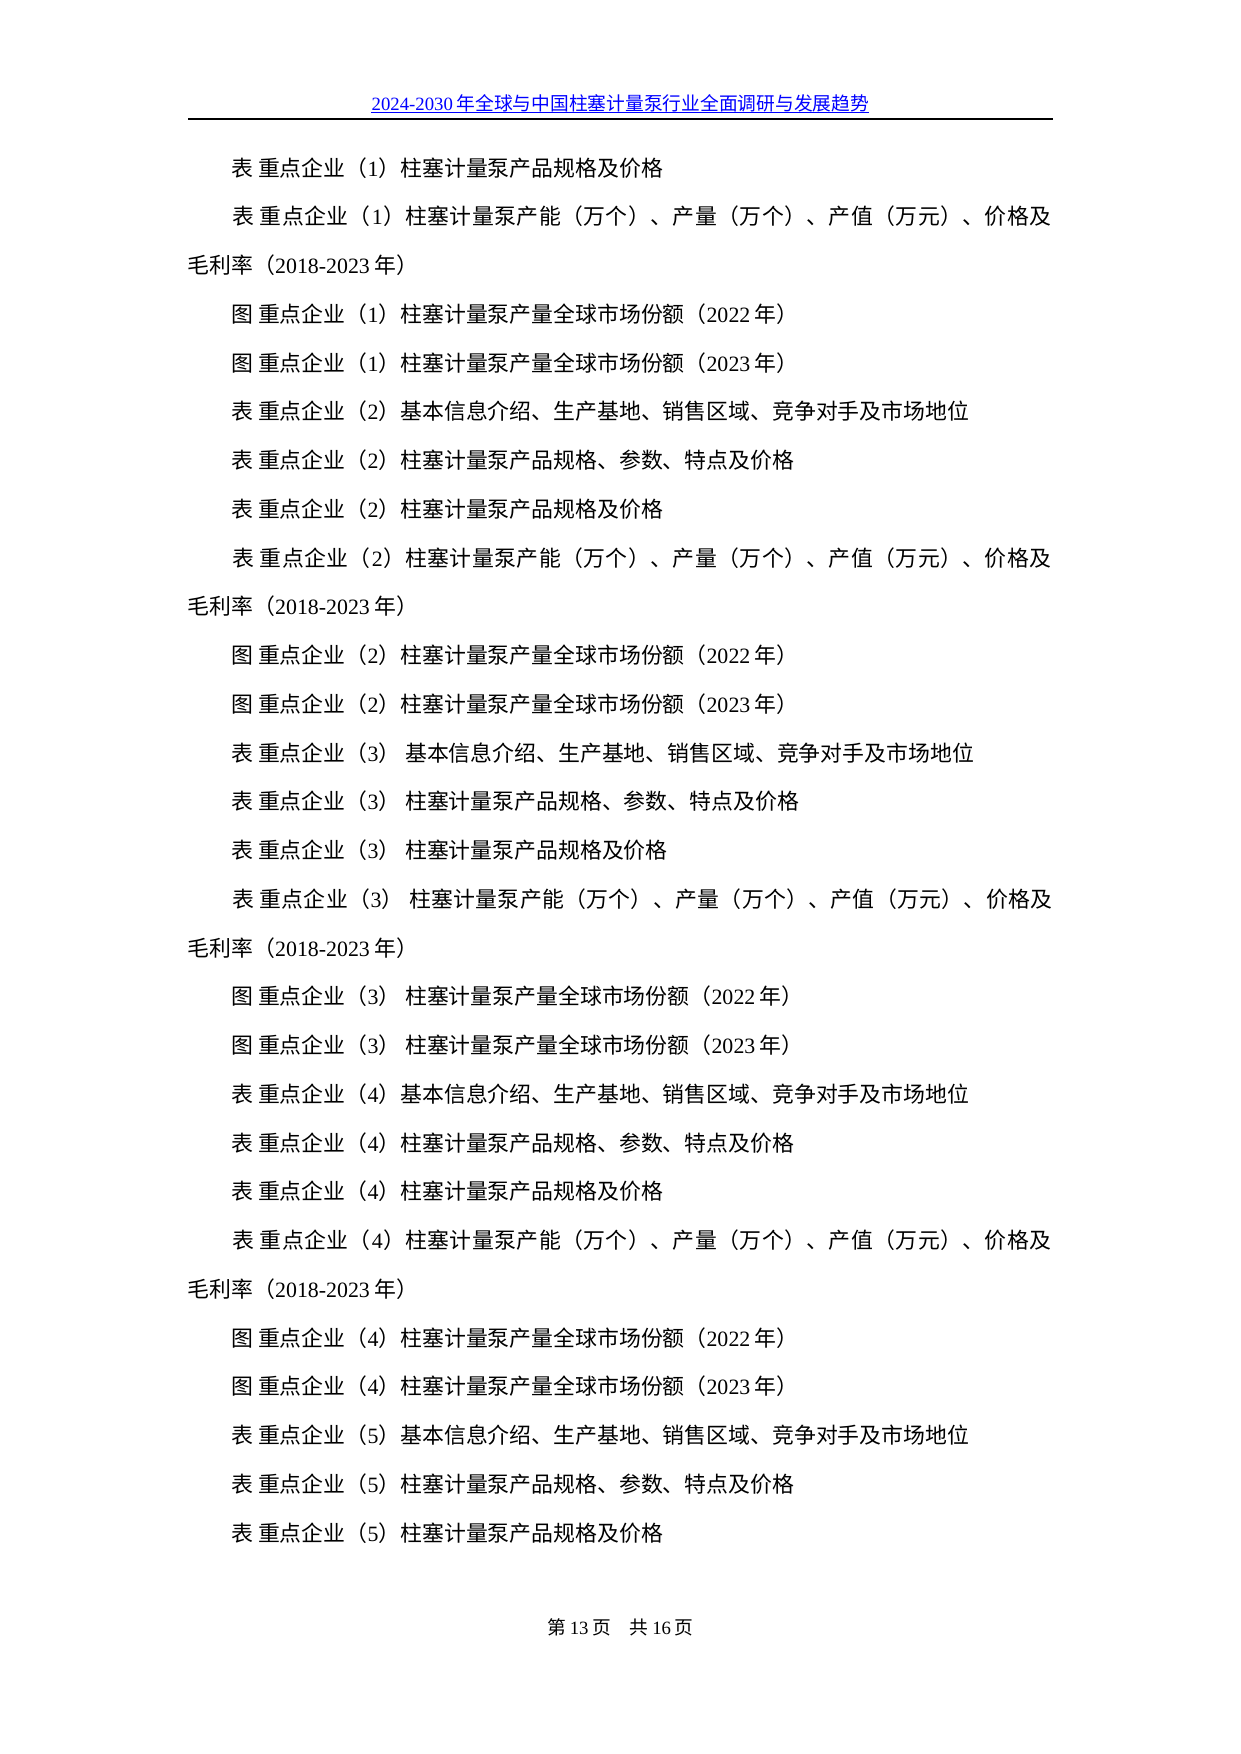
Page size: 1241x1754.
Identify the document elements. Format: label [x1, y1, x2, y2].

text [187, 150, 1053, 1548]
